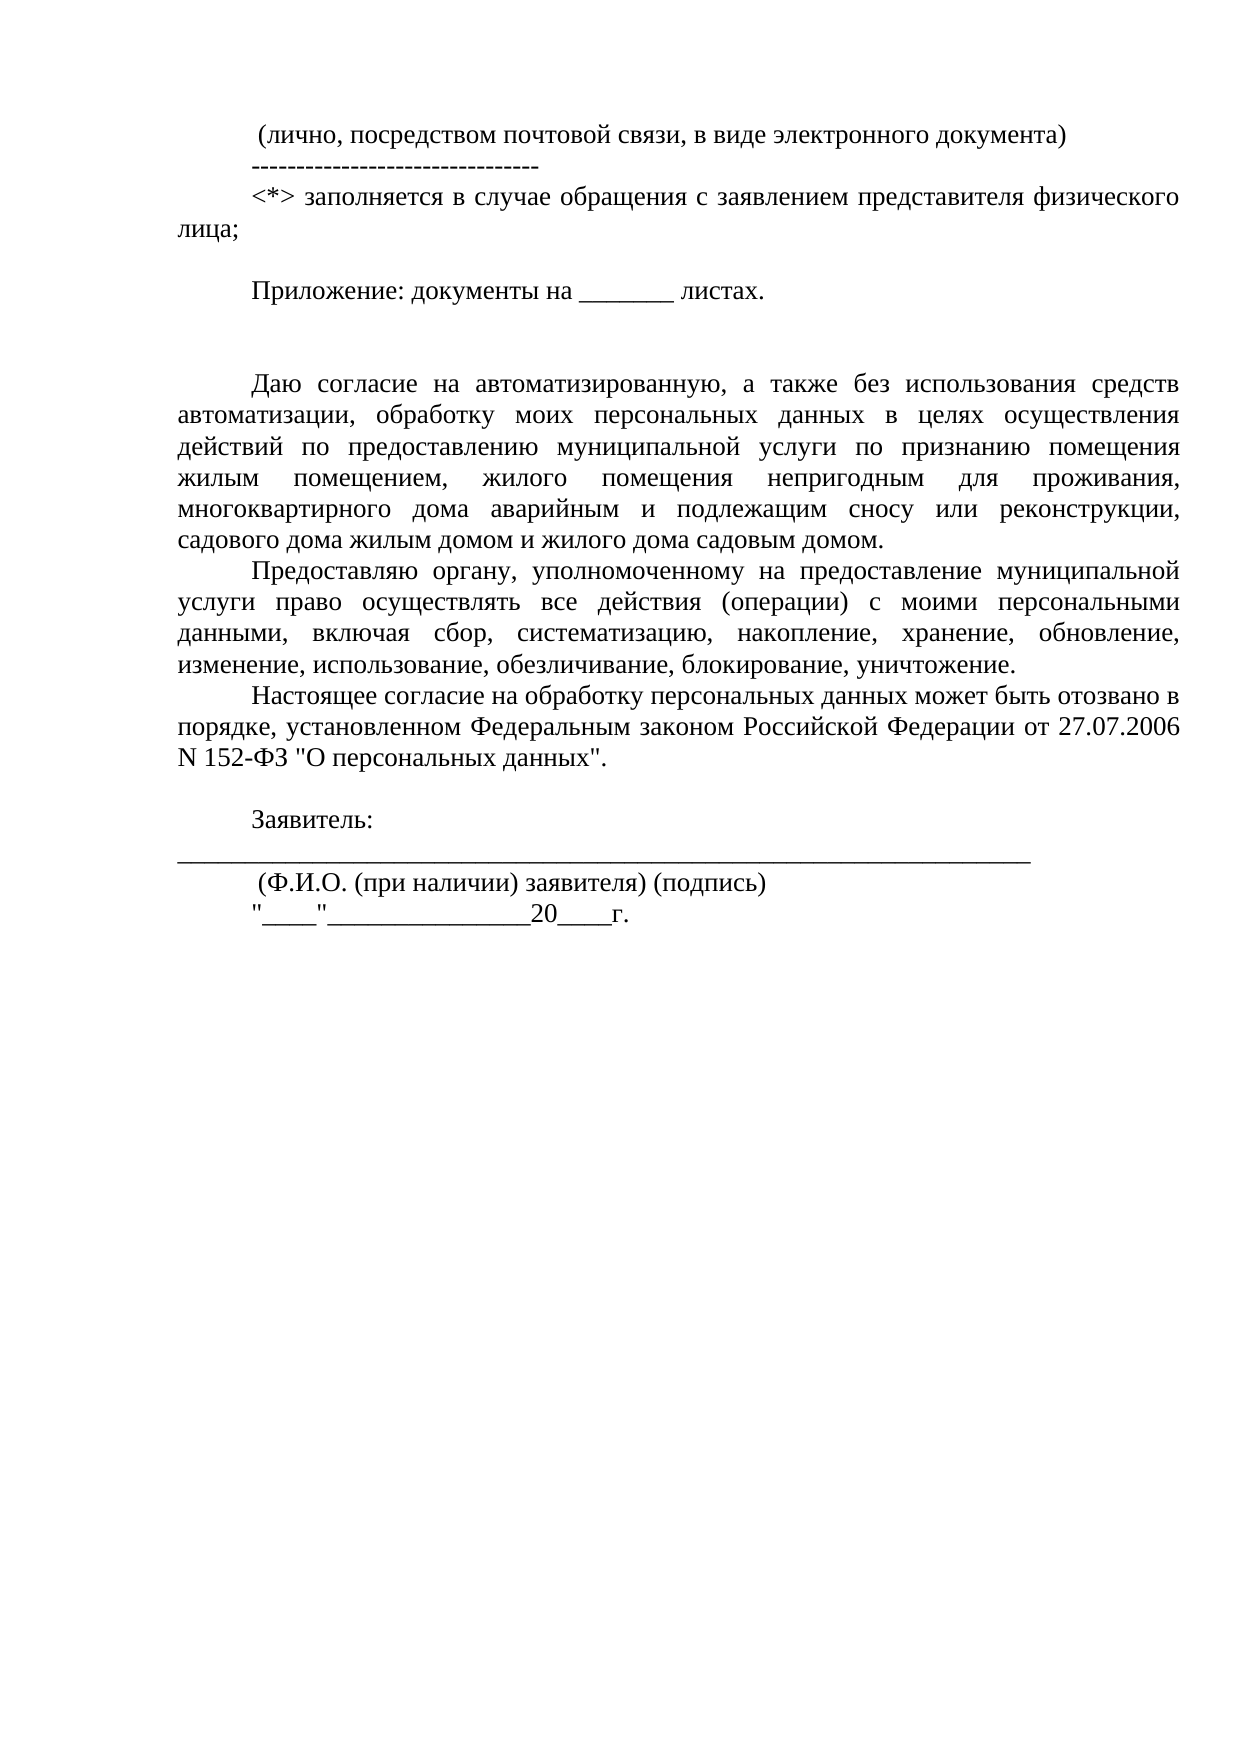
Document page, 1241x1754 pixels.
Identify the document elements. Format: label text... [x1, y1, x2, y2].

text -------------------------------- [177, 149, 1181, 181]
text <*> заполняется в случае обращения с заявлением представителя физического лица; [177, 181, 1181, 243]
text (лично, посредством почтовой связи, в виде электронного документа) [177, 118, 1181, 149]
text Даю согласие на автоматизированную, а также без использования средств автоматизации, обработку моих персональных данных в целях осуществления действий по предоставлению муниципальной услуги по признанию помещения жилым помещением, жилого помещения непригодным для проживания, многоквартирного дома аварийным и подлежащим сносу или реконструкции, садового дома жилым домом и жилого дома садовым домом. [177, 367, 1181, 554]
text (Ф.И.О. (при наличии) заявителя) (подпись) [177, 866, 1181, 897]
text "____"_______________20____г. [177, 897, 1181, 928]
text Заявитель: _______________________________________________________________ [177, 803, 1181, 866]
text Настоящее согласие на обработку персональных данных может быть отозвано в порядке, установленном Федеральным законом Российской Федерации от 27.07.2006 N 152-ФЗ "О персональных данных". [177, 679, 1181, 772]
text Приложение: документы на _______ листах. [177, 274, 1181, 305]
text Предоставляю органу, уполномоченному на предоставление муниципальной услуги право осуществлять все действия (операции) с моими персональными данными, включая сбор, систематизацию, накопление, хранение, обновление, изменение, использование, обезличивание, блокирование, уничтожение. [177, 554, 1181, 679]
